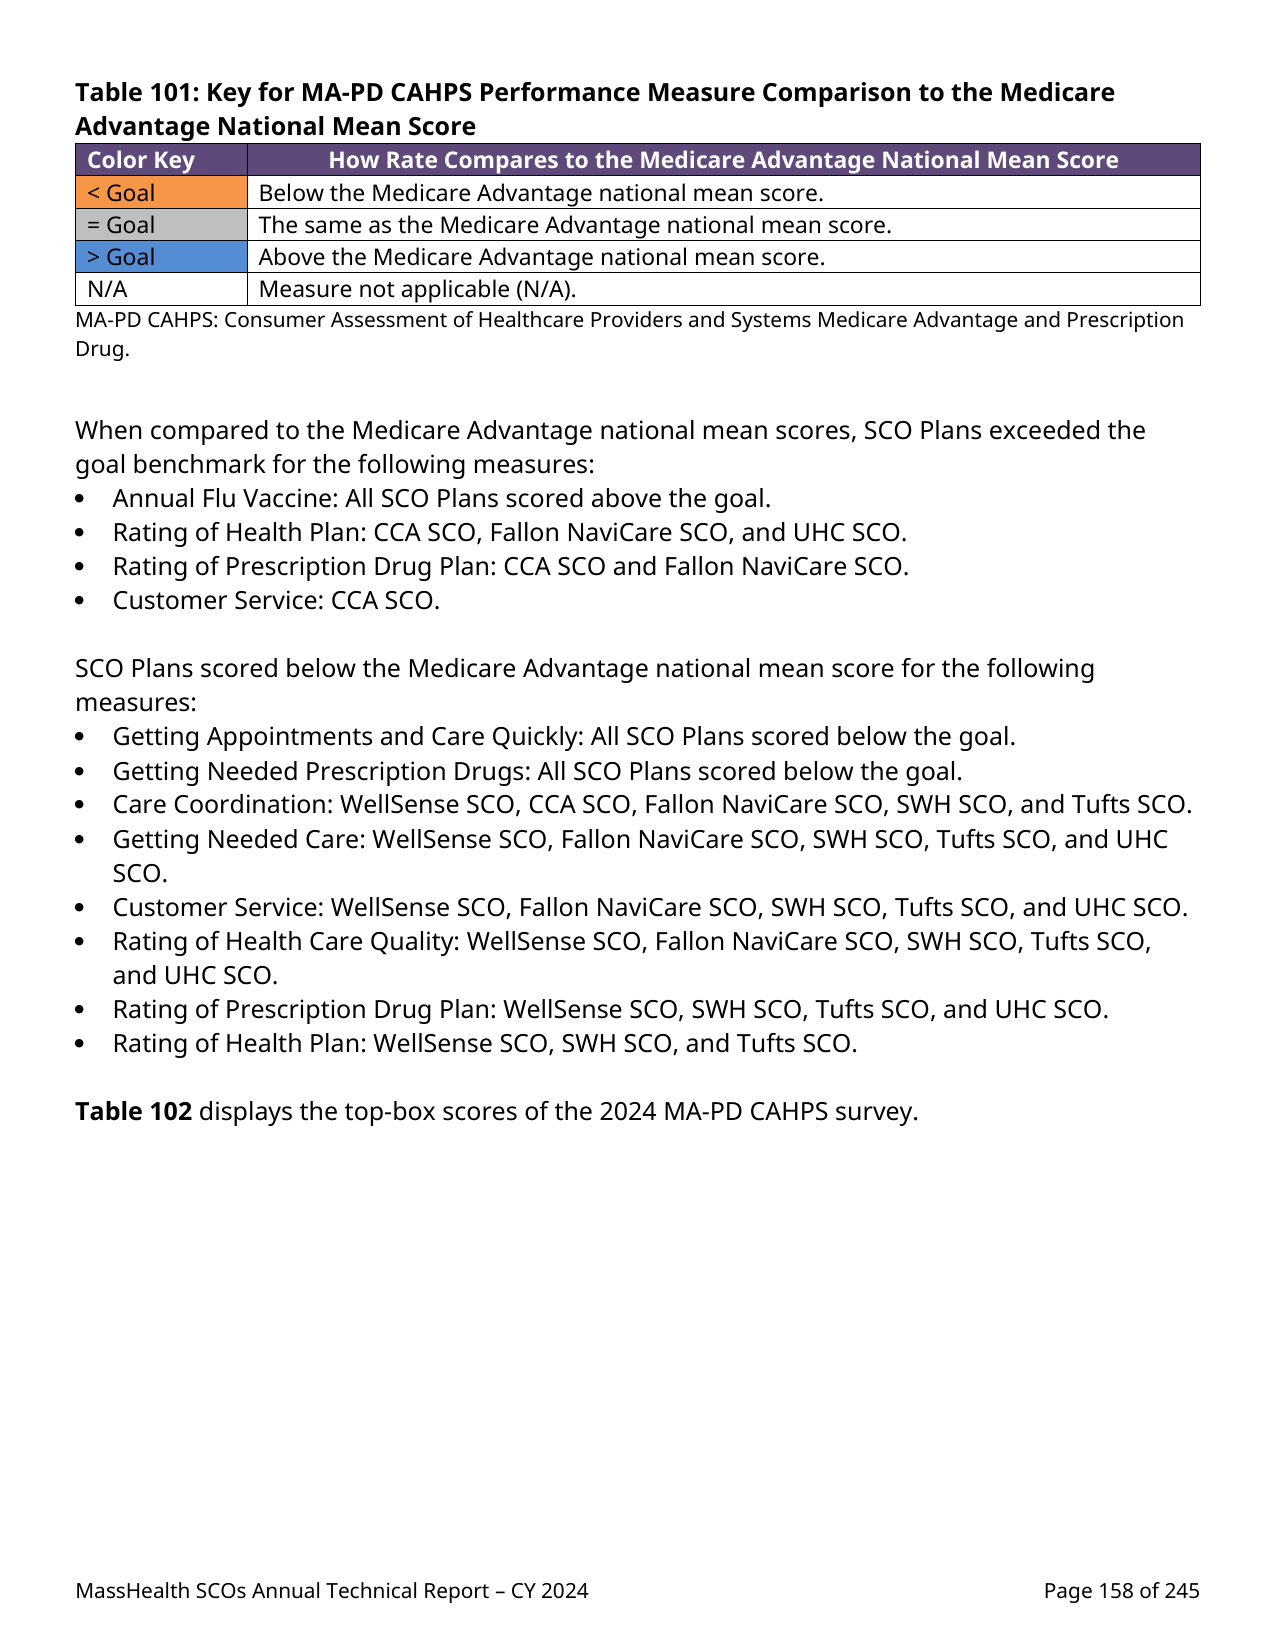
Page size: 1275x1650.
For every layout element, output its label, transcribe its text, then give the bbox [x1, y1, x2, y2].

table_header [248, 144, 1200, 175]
list Care Coordination: WellSense SCO, CCA SCO, Fallon NaviCare SCO, SWH SCO, and Tufts SCO. [75, 787, 1200, 821]
list Rating of Health Care Quality: WellSense SCO, Fallon NaviCare SCO, SWH SCO, Tufts SCO, and UHC SCO. [75, 923, 1200, 992]
list Getting Needed Care: WellSense SCO, Fallon NaviCare SCO, SWH SCO, Tufts SCO, and UHC SCO. [75, 821, 1200, 889]
list Rating of Prescription Drug Plan: WellSense SCO, SWH SCO, Tufts SCO, and UHC SCO. [75, 992, 1200, 1026]
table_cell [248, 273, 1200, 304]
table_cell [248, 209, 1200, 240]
text SCO Plans scored below the Medicare Advantage national mean score for the following measures: [75, 651, 1200, 719]
text When compared to the Medicare Advantage national mean scores, SCO Plans exceeded the goal benchmark for the following measures: [75, 412, 1200, 481]
text MA-PD CAHPS: Consumer Assessment of Healthcare Providers and Systems Medicare Advantage and Prescription Drug. [75, 306, 1200, 362]
list Rating of Health Plan: WellSense SCO, SWH SCO, and Tufts SCO. [75, 1026, 1200, 1060]
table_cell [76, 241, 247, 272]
text Table 102 displays the top-box scores of the 2024 MA-PD CAHPS survey. [75, 1094, 1200, 1128]
list Annual Flu Vaccine: All SCO Plans scored above the goal. [75, 481, 1200, 515]
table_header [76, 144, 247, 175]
list Getting Appointments and Care Quickly: All SCO Plans scored below the goal. [75, 719, 1200, 753]
list Getting Needed Prescription Drugs: All SCO Plans scored below the goal. [75, 753, 1200, 787]
list Customer Service: WellSense SCO, Fallon NaviCare SCO, SWH SCO, Tufts SCO, and UHC SCO. [75, 889, 1200, 923]
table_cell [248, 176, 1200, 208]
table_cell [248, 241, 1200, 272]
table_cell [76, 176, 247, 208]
list Rating of Prescription Drug Plan: CCA SCO and Fallon NaviCare SCO. [75, 549, 1200, 583]
text Table 101: Key for MA-PD CAHPS Performance Measure Comparison to the Medicare Advantage National Mean Score [75, 75, 1200, 143]
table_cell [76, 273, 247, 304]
list Rating of Health Plan: CCA SCO, Fallon NaviCare SCO, and UHC SCO. [75, 515, 1200, 549]
list Customer Service: CCA SCO. [75, 583, 1200, 617]
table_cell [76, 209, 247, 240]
